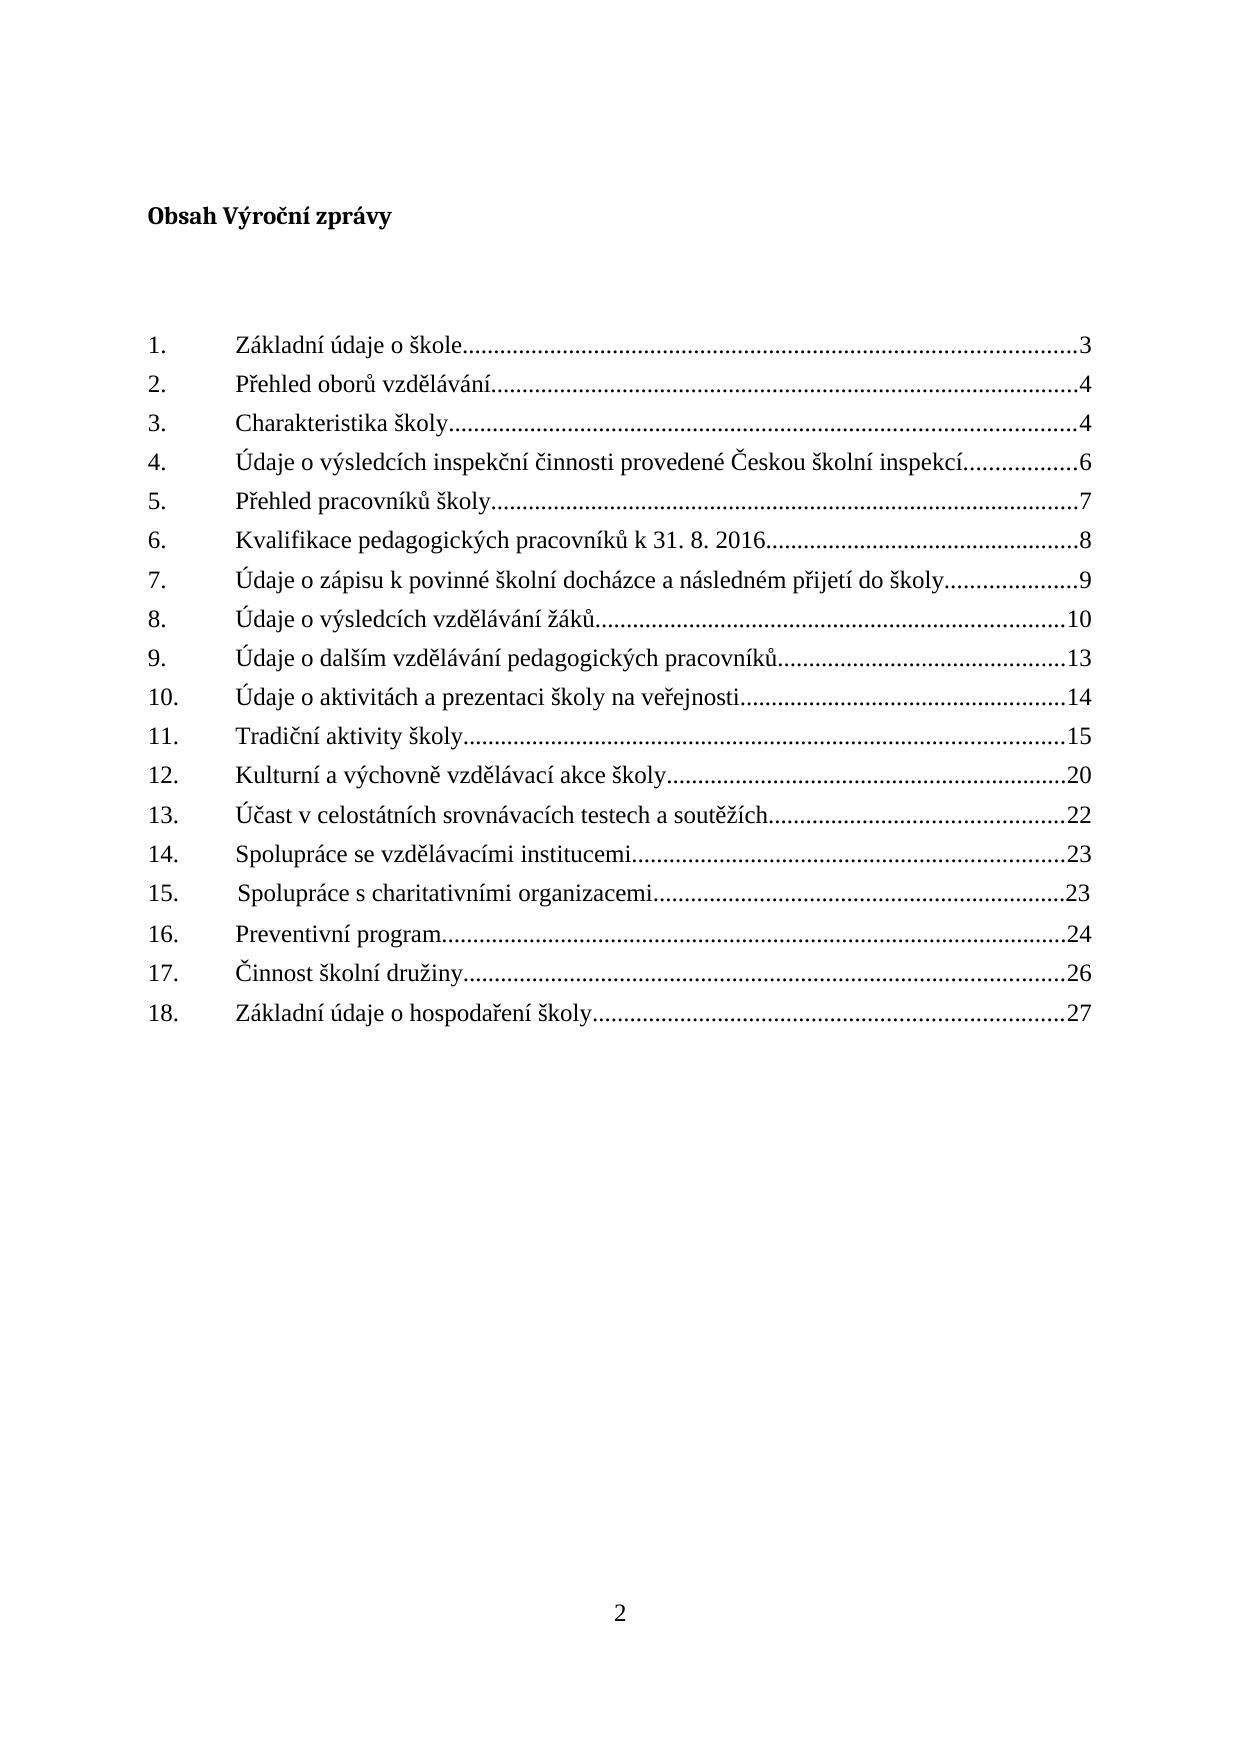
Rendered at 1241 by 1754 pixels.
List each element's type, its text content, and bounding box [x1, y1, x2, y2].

text 17. Činnost školní družiny 26 [148, 958, 1093, 987]
text 8. Údaje o výsledcích vzdělávání žáků 10 [148, 604, 1093, 633]
text 1. Základní údaje o škole 3 [148, 330, 1093, 358]
text 14. Spolupráce se vzdělávacími institucemi 23 [148, 839, 1093, 868]
text 3. Charakteristika školy 4 [148, 408, 1093, 437]
text 5. Přehled pracovníků školy 7 [148, 486, 1093, 515]
text 10. Údaje o aktivitách a prezentaci školy na veřejnosti 14 [148, 682, 1093, 711]
text 9. Údaje o dalším vzdělávání pedagogických pracovníků 13 [148, 643, 1093, 672]
text 18. Základní údaje o hospodaření školy 27 [148, 998, 1093, 1026]
text 11. Tradiční aktivity školy 15 [148, 721, 1093, 750]
text 4. Údaje o výsledcích inspekční činnosti provedené Českou školní inspekcí 6 [148, 447, 1093, 476]
subtitle Obsah Výroční zprávy [148, 202, 1093, 231]
text 13. Účast v celostátních srovnávacích testech a soutěžích 22 [148, 800, 1093, 828]
text 16. Preventivní program 24 [148, 919, 1093, 948]
text 6. Kvalifikace pedagogických pracovníků k 31. 8. 2016 8 [148, 526, 1093, 554]
text 12. Kulturní a výchovně vzdělávací akce školy 20 [148, 761, 1093, 789]
text 15. Spolupráce s charitativními organizacemi..................................................................23 [148, 878, 1093, 907]
text 2. Přehled oborů vzdělávání 4 [148, 369, 1093, 398]
text 7. Údaje o zápisu k povinné školní docházce a následném přijetí do školy 9 [148, 565, 1093, 593]
